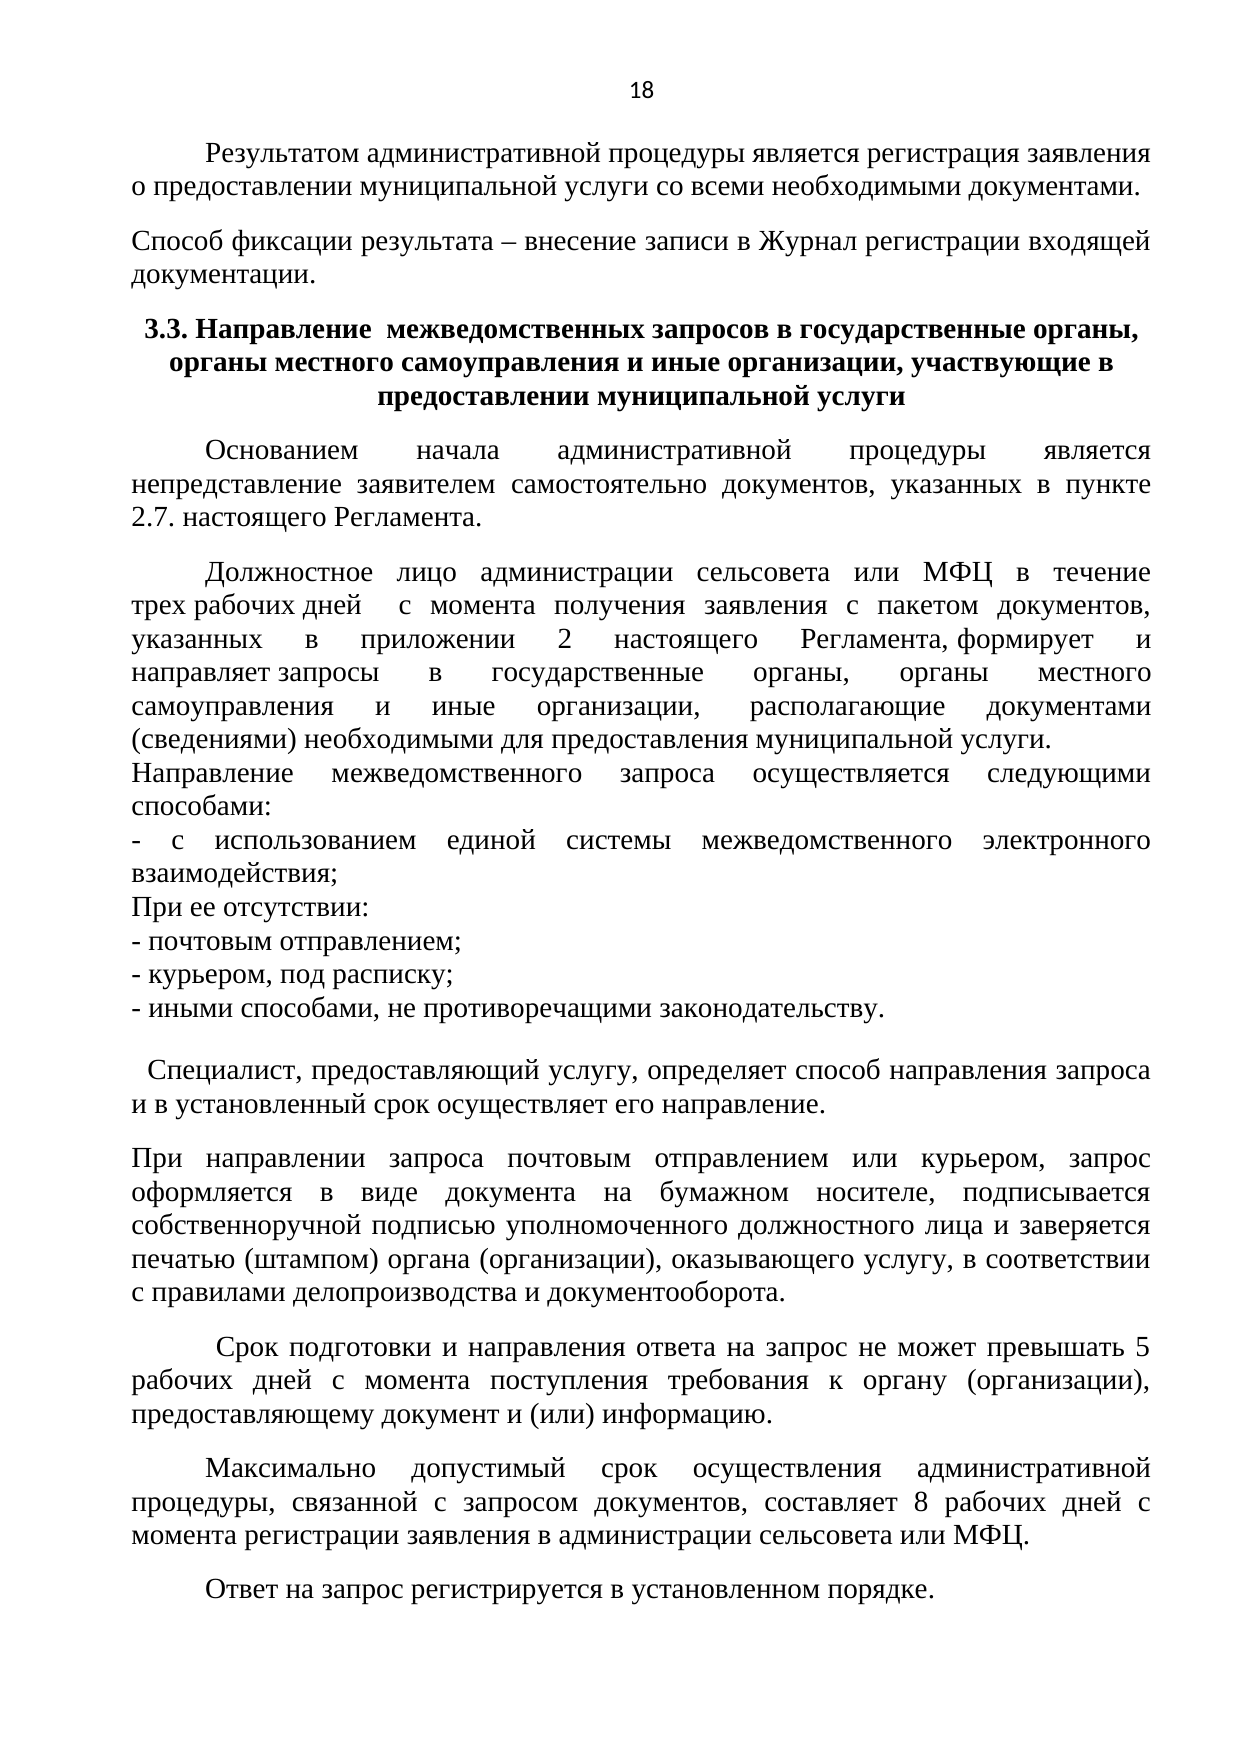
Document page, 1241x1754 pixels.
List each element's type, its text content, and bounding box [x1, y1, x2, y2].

text - иными способами, не противоречащими законодательству. [131, 990, 1152, 1023]
text Максимально допустимый срок осуществления административной процедуры, связанной с запросом документов, составляет 8 рабочих дней с момента регистрации заявления в администрации сельсовета или МФЦ. [131, 1450, 1152, 1551]
text - почтовым отправлением; [131, 923, 1152, 956]
text - с использованием единой системы межведомственного электронного взаимодействия; [131, 822, 1152, 889]
text - курьером, под расписку; [131, 956, 1152, 990]
text Срок подготовки и направления ответа на запрос не может превышать 5 рабочих дней с момента поступления требования к органу (организации), предоставляющему документ и (или) информацию. [131, 1329, 1152, 1429]
text Должностное лицо администрации сельсовета или МФЦ в течение трех рабочих дней с момента получения заявления с пакетом документов, указанных в приложении 2 настоящего Регламента, формирует и направляет запросы в государственные органы, органы местного самоуправления и иные организации, располагающие документами (сведениями) необходимыми для предоставления муниципальной услуги. [131, 554, 1152, 755]
text Основанием начала административной процедуры является непредставление заявителем самостоятельно документов, указанных в пункте 2.7. настоящего Регламента. [131, 432, 1152, 533]
text При ее отсутствии: [131, 889, 1152, 923]
text Специалист, предоставляющий услугу, определяет способ направления запроса и в установленный срок осуществляет его направление. [131, 1052, 1152, 1119]
text Ответ на запрос регистрируется в установленном порядке. [131, 1572, 1152, 1605]
text Результатом административной процедуры является регистрация заявления о предоставлении муниципальной услуги со всеми необходимыми документами. [131, 135, 1152, 202]
text Способ фиксации результата – внесение записи в Журнал регистрации входящей документации. [131, 223, 1152, 290]
text 3.3. Направление межведомственных запросов в государственные органы, органы местного самоуправления и иные организации, участвующие в предоставлении муниципальной услуги [131, 311, 1152, 411]
text Направление межведомственного запроса осуществляется следующими способами: [131, 755, 1152, 822]
text При направлении запроса почтовым отправлением или курьером, запрос оформляется в виде документа на бумажном носителе, подписывается собственноручной подписью уполномоченного должностного лица и заверяется печатью (штампом) органа (организации), оказывающего услугу, в соответствии с правилами делопроизводства и документооборота. [131, 1140, 1152, 1308]
